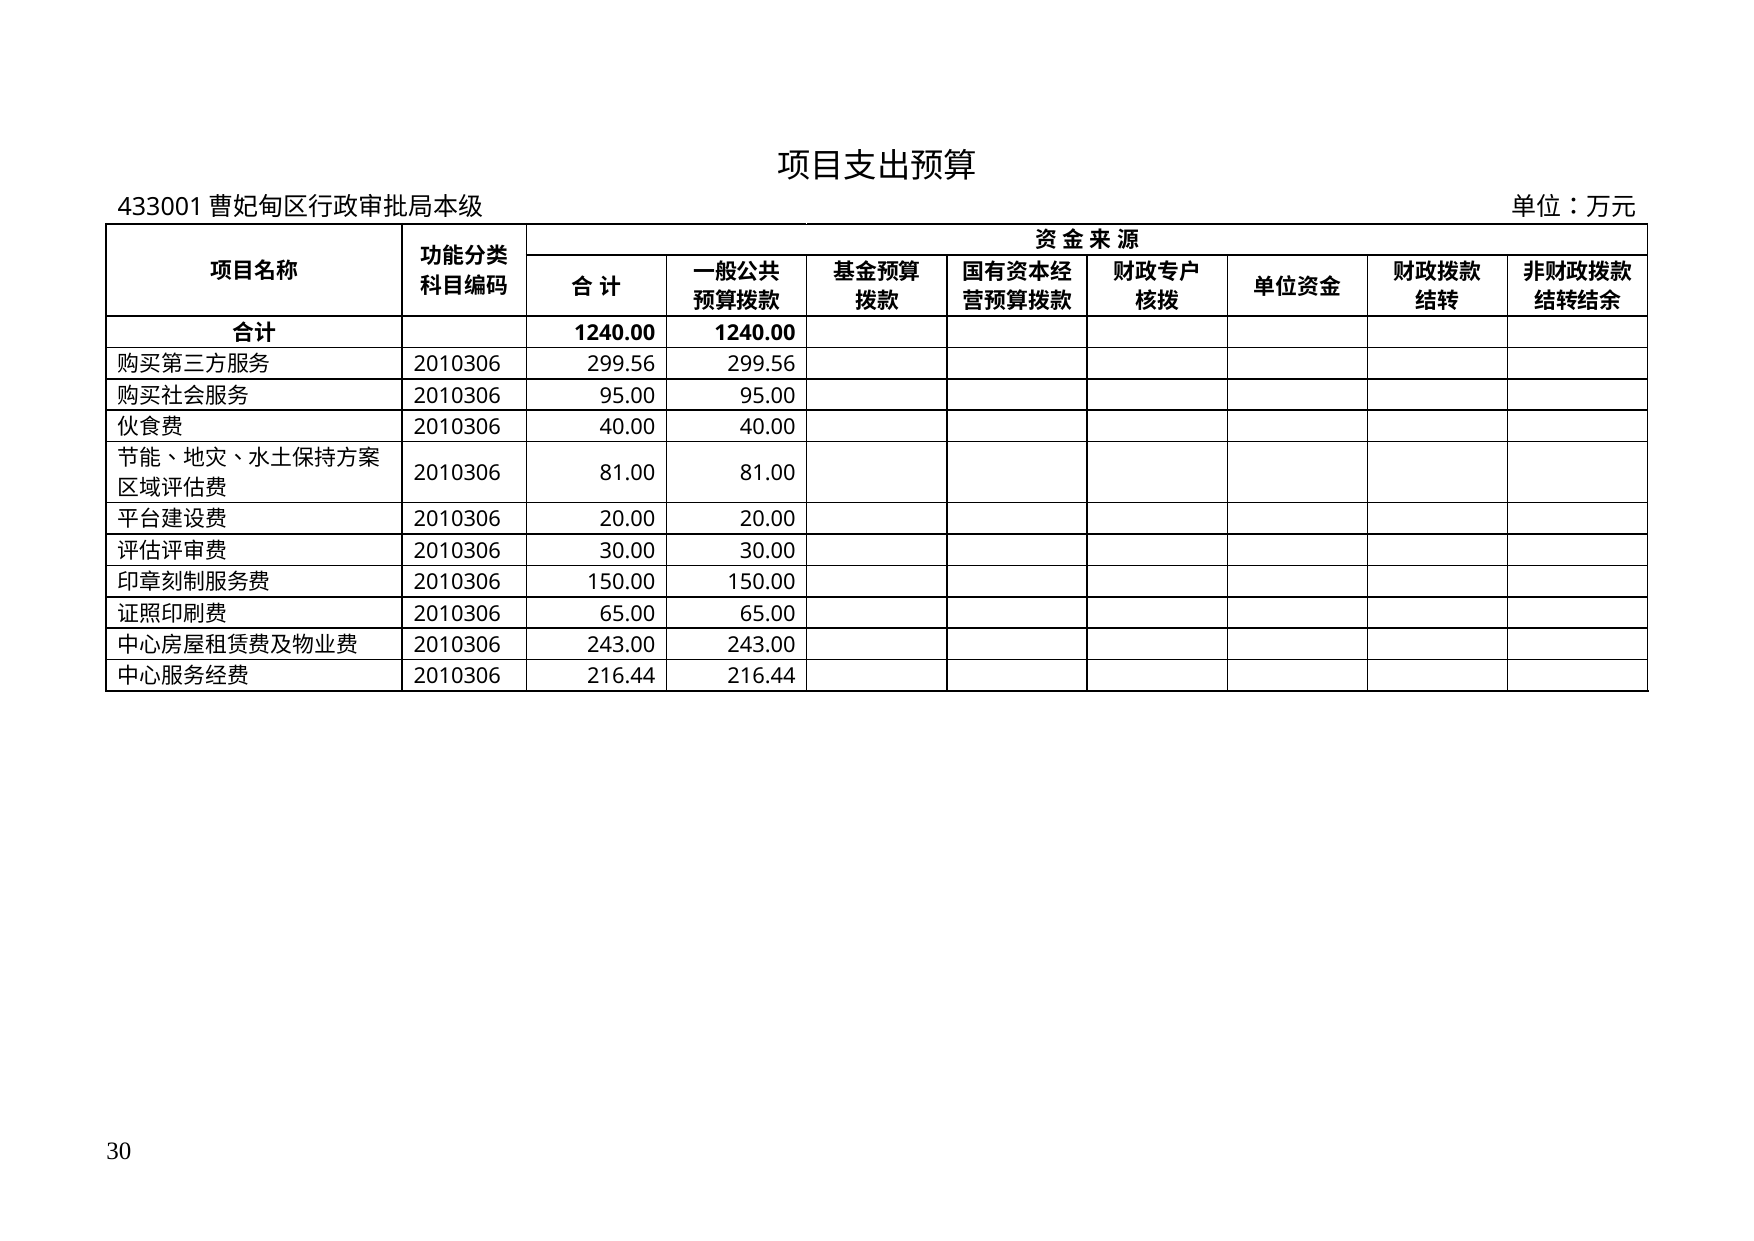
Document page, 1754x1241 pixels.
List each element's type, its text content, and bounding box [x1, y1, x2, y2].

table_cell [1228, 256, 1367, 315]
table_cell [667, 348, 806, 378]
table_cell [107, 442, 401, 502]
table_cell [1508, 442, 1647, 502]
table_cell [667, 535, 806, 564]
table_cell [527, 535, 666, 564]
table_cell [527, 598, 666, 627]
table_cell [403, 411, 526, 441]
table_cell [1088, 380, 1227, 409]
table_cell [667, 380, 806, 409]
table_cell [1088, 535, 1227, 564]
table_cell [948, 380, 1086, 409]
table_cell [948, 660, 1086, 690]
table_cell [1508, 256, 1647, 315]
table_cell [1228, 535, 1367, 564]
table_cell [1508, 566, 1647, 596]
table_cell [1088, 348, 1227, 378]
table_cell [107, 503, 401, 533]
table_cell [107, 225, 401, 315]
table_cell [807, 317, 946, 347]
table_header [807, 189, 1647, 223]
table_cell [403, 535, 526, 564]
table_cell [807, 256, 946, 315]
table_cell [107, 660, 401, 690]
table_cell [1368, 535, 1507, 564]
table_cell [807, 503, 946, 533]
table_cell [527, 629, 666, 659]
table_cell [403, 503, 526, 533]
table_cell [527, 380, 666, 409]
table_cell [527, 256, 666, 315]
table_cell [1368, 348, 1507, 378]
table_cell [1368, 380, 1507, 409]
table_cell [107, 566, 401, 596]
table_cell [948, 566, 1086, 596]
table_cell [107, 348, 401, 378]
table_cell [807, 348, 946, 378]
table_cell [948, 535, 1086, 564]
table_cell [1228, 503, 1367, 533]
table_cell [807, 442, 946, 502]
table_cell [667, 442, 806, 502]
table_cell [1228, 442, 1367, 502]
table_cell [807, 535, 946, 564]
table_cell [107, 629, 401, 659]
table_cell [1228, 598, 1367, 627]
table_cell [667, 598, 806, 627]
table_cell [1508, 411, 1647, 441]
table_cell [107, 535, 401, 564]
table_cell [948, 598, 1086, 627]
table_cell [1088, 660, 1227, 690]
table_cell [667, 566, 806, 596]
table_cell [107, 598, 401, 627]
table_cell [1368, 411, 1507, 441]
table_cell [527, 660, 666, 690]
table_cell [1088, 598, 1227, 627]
text 项目支出预算 [106, 142, 1648, 187]
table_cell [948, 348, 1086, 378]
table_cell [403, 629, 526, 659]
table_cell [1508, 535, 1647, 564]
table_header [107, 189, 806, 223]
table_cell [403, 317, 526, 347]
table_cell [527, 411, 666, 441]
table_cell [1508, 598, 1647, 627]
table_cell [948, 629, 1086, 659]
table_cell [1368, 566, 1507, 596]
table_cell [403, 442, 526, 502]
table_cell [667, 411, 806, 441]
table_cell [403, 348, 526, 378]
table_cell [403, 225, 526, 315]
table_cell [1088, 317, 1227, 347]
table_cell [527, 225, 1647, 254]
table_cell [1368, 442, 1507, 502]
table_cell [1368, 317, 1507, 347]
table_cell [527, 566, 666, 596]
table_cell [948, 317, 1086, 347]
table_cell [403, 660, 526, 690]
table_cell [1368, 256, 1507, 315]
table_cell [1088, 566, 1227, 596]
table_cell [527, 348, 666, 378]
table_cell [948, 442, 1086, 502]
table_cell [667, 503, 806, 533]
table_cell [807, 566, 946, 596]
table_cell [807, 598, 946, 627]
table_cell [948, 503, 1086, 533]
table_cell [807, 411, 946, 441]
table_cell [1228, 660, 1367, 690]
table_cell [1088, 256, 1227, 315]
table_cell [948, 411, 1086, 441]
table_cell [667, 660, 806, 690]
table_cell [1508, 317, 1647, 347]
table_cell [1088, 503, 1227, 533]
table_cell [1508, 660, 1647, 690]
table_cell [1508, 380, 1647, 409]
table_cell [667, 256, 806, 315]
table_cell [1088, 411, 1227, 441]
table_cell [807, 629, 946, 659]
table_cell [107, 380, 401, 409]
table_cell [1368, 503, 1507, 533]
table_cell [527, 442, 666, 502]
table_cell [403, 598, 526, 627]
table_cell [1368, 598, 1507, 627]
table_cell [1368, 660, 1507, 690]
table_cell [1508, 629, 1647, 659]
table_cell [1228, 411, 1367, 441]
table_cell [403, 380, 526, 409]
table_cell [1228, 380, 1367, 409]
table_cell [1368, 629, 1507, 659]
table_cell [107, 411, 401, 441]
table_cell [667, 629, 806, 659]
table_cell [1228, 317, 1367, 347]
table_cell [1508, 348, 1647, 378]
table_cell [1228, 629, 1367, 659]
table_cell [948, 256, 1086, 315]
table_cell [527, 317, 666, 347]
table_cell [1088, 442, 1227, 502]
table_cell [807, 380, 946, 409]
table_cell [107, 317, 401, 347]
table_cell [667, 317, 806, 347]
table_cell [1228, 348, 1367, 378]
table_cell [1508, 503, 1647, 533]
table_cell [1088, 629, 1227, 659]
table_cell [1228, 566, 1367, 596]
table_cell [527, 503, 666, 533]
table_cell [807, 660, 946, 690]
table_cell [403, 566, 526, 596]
